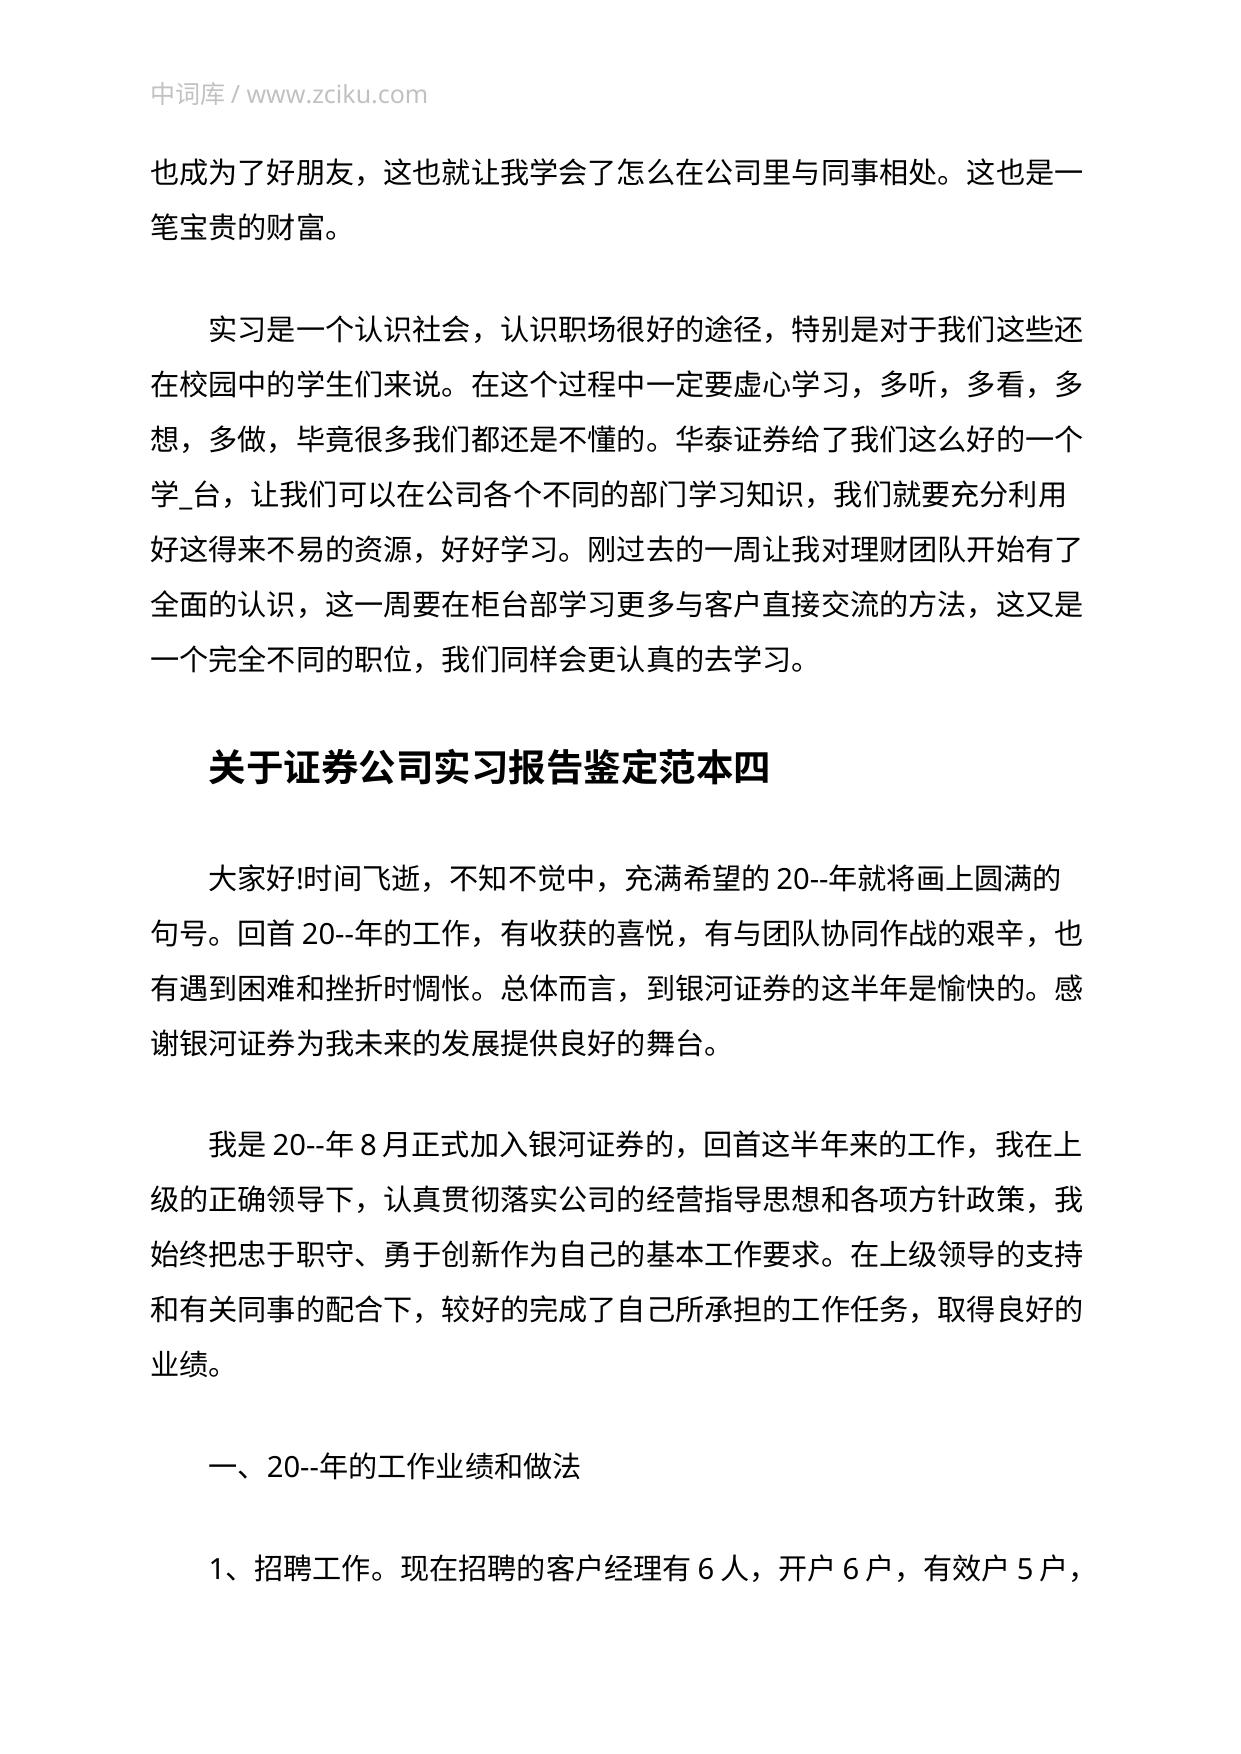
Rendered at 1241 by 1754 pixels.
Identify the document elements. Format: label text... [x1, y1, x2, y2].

text 大家好!时间飞逝，不知不觉中，充满希望的20--年就将画上圆满的句号。回首20--年的工作，有收获的喜悦，有与团队协同作战的艰辛，也有遇到困难和挫折时惆怅。总体而言，到银河证券的这半年是愉快的。感谢银河证券为我未来的发展提供良好的舞台。 [150, 855, 1090, 1062]
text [150, 150, 1090, 247]
text 一、20--年的工作业绩和做法 [150, 1443, 1090, 1486]
text 我是20--年8月正式加入银河证券的，回首这半年来的工作，我在上级的正确领导下，认真贯彻落实公司的经营指导思想和各项方针政策，我始终把忠于职守、勇于创新作为自己的基本工作要求。在上级领导的支持和有关同事的配合下，较好的完成了自己所承担的工作任务，取得良好的业绩。 [150, 1122, 1090, 1384]
text 关于证券公司实习报告鉴定范本四 [150, 738, 1090, 792]
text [150, 1545, 1090, 1588]
text 实习是一个认识社会，认识职场很好的途径，特别是对于我们这些还在校园中的学生们来说。在这个过程中一定要虚心学习，多听，多看，多想，多做，毕竟很多我们都还是不懂的。华泰证券给了我们这么好的一个学_台，让我们可以在公司各个不同的部门学习知识，我们就要充分利用好这得来不易的资源，好好学习。刚过去的一周让我对理财团队开始有了全面的认识，这一周要在柜台部学习更多与客户直接交流的方法，这又是一个完全不同的职位，我们同样会更认真的去学习。 [150, 307, 1090, 678]
